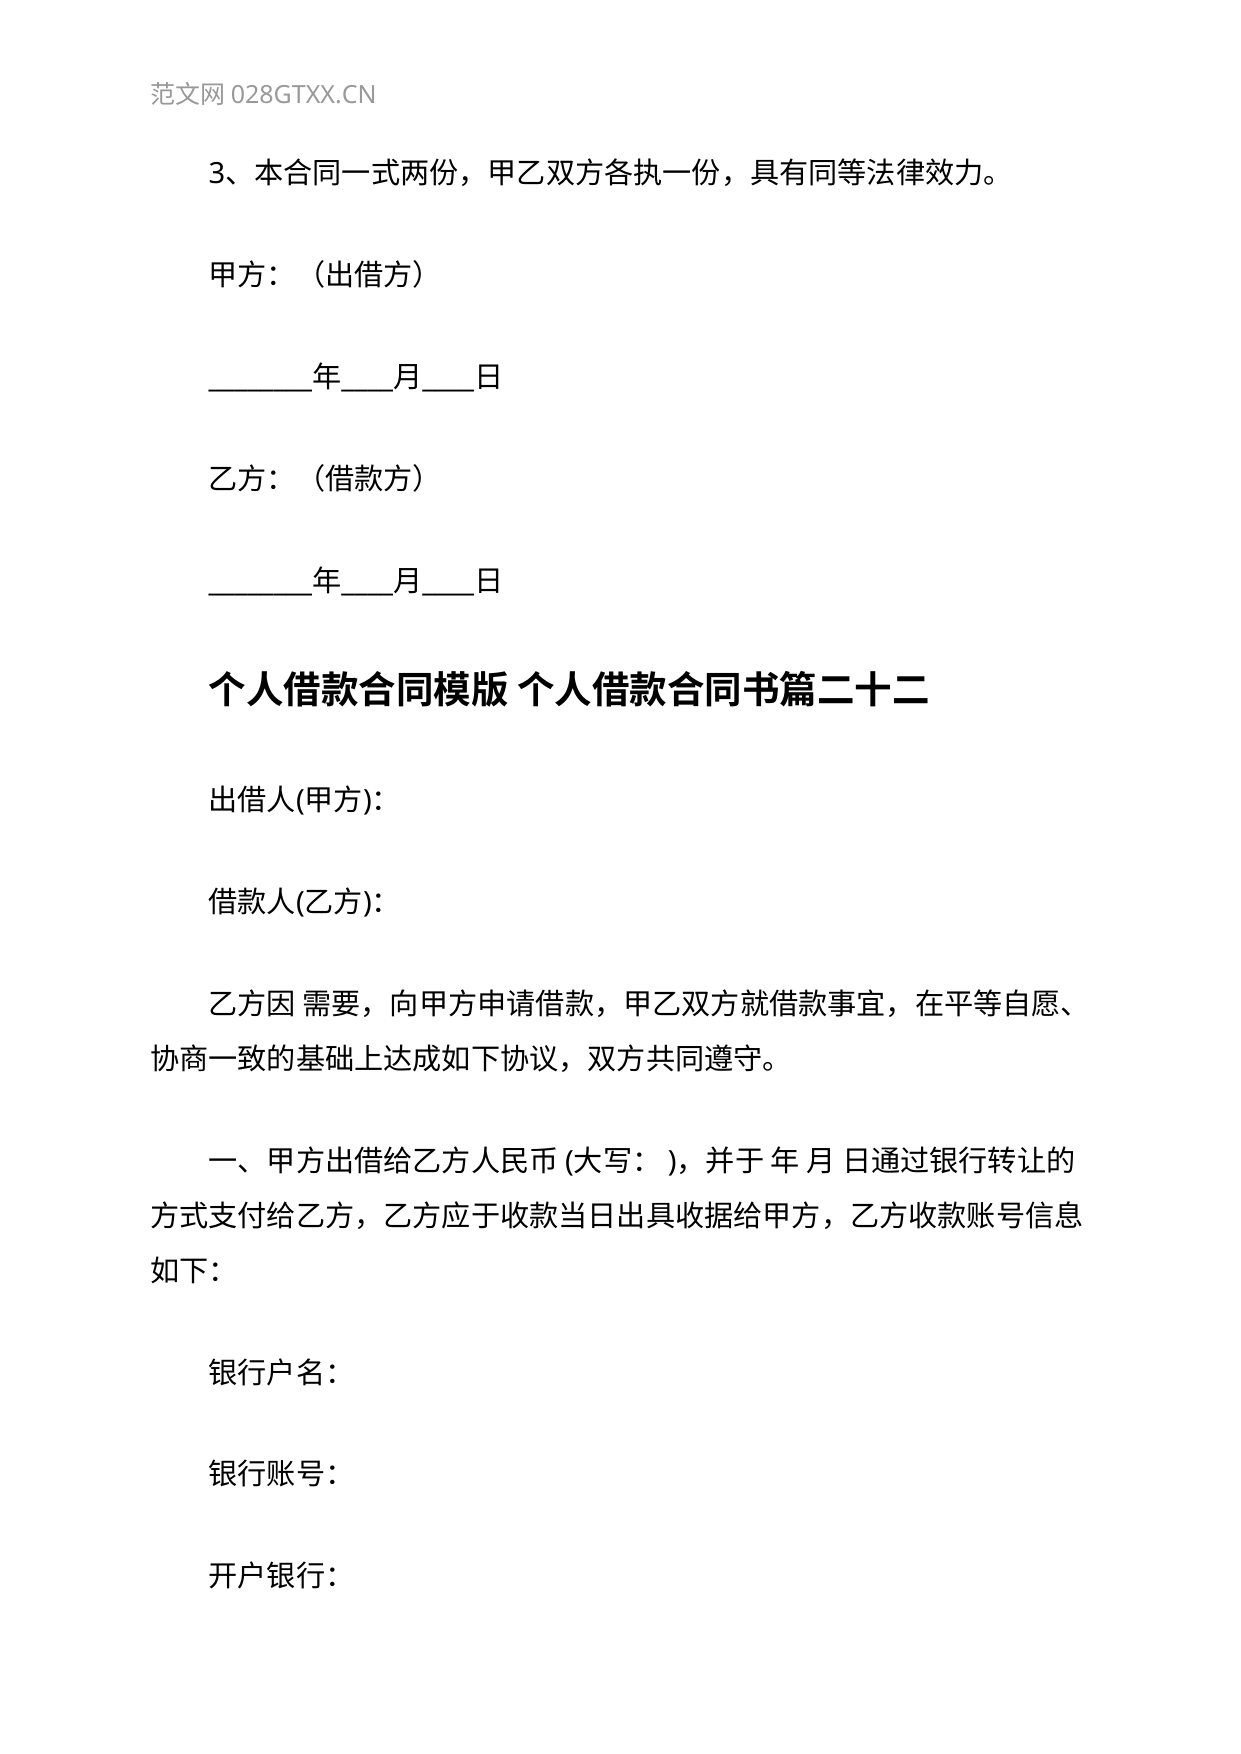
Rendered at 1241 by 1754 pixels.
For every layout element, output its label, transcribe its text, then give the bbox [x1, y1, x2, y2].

text ________年____月____日 [150, 354, 1090, 396]
text 乙方：（借款方） [150, 456, 1090, 498]
text 银行账号： [150, 1451, 1090, 1493]
text 个人借款合同模版 个人借款合同书篇二十二 [150, 659, 1090, 714]
text 借款人(乙方)： [150, 879, 1090, 921]
text 3、本合同一式两份，甲乙双方各执一份，具有同等法律效力。 [150, 150, 1090, 192]
text 甲方：（出借方） [150, 252, 1090, 294]
text 开户银行： [150, 1553, 1090, 1595]
text 出借人(甲方)： [150, 777, 1090, 819]
text 一、甲方出借给乙方人民币 (大写： )，并于 年 月 日通过银行转让的方式支付给乙方，乙方应于收款当日出具收据给甲方，乙方收款账号信息如下： [150, 1137, 1090, 1290]
text 银行户名： [150, 1349, 1090, 1391]
text ________年____月____日 [150, 557, 1090, 600]
text 乙方因 需要，向甲方申请借款，甲乙双方就借款事宜，在平等自愿、协商一致的基础上达成如下协议，双方共同遵守。 [150, 981, 1090, 1078]
